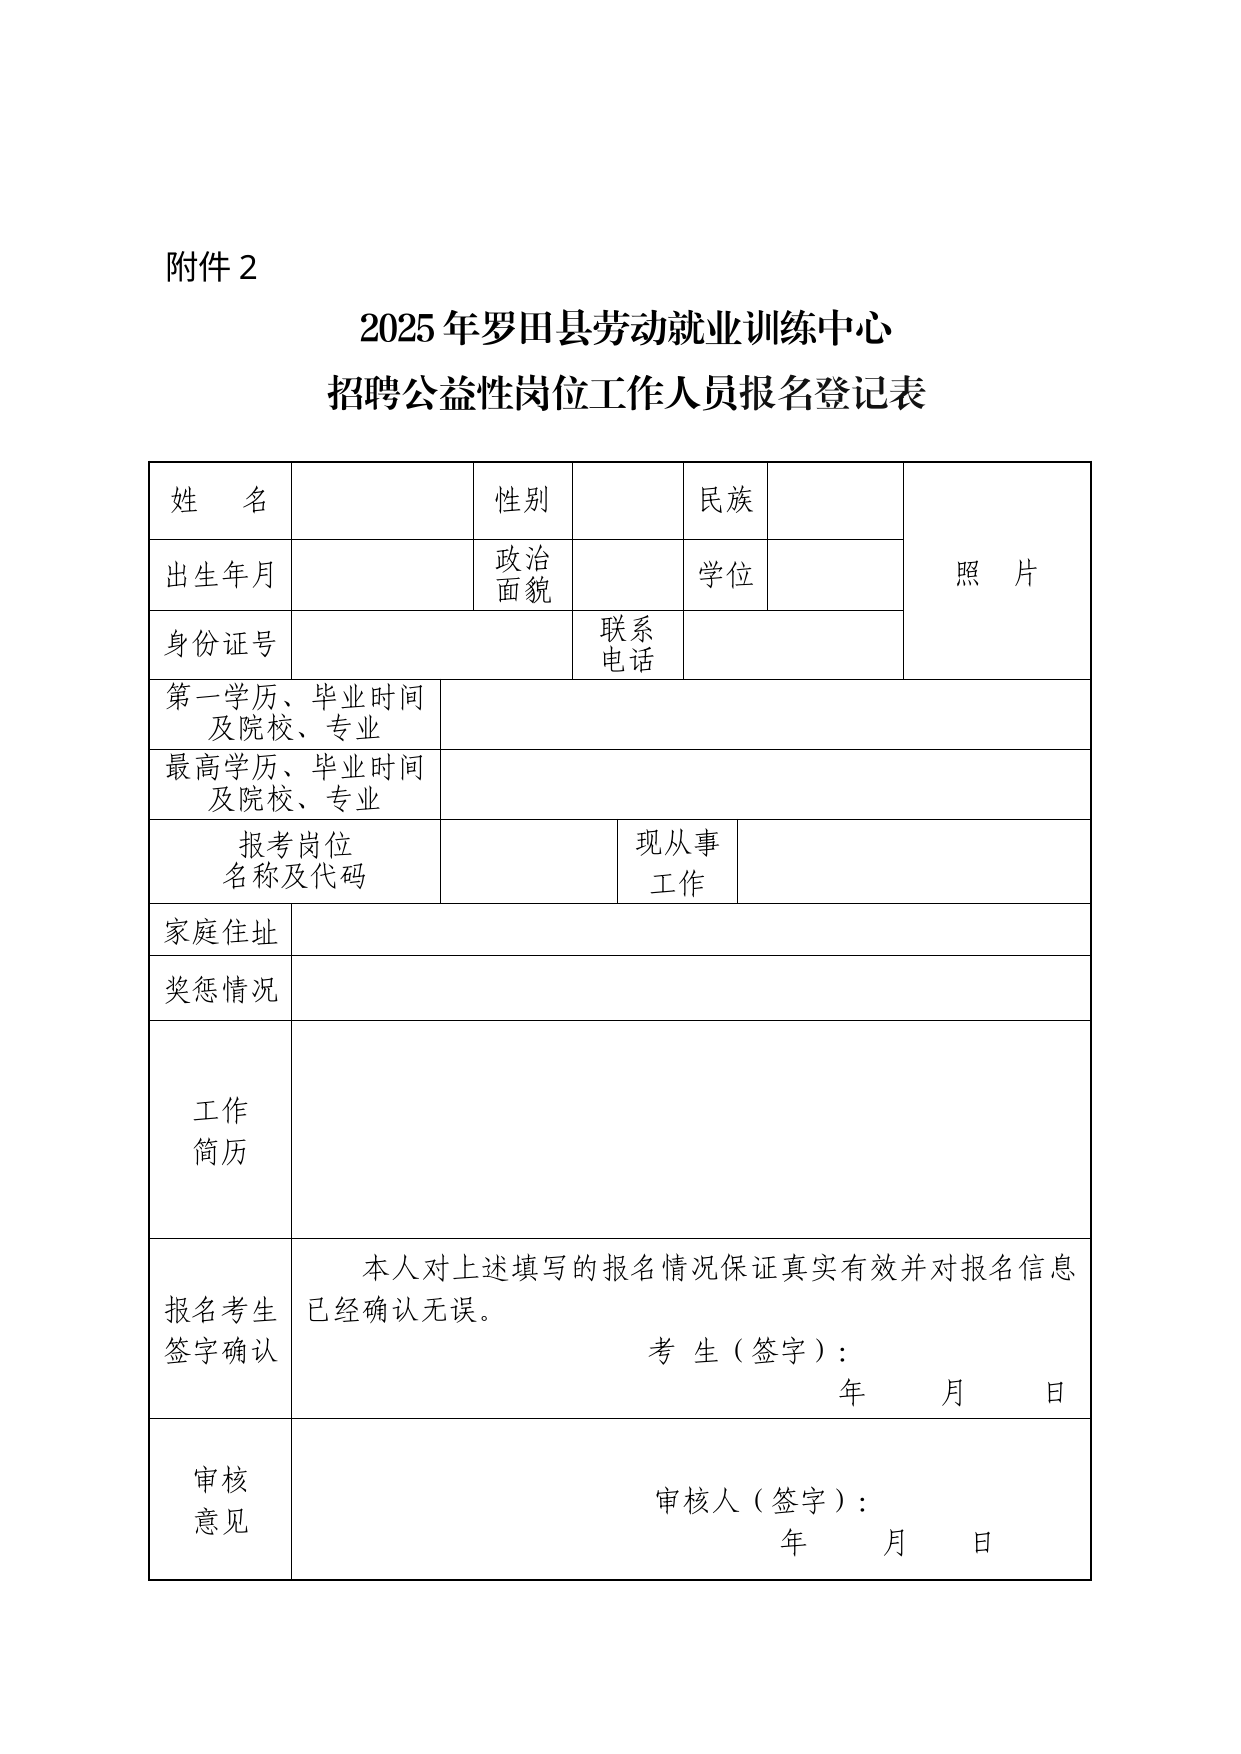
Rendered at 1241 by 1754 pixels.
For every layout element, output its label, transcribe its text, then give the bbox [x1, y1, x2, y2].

text 招聘公益性岗位工作人员报名登记表 [165, 363, 1087, 428]
table_cell [292, 1021, 1090, 1238]
table_cell 工作 简历 [150, 1021, 291, 1238]
table_cell 出生年月 [150, 540, 291, 610]
table_cell 家庭住址 [150, 904, 291, 955]
table_header [292, 463, 473, 539]
table_cell [292, 611, 572, 678]
table_cell [441, 820, 617, 903]
table_header [768, 463, 903, 539]
table_cell 审核人（签字）： 年 月 日 [292, 1419, 1090, 1579]
table_cell [738, 820, 1090, 903]
table_cell 报考岗位 名称及代码 [150, 820, 440, 903]
table_header 民族 [684, 463, 767, 539]
table_cell [684, 611, 903, 678]
table_cell 本人对上述填写的报名情况保证真实有效并对报名信息已经确认无误。 考 生（签字）： 年 月 日 [292, 1239, 1090, 1418]
text 2025年罗田县劳动就业训练中心 [165, 298, 1087, 363]
table_cell [573, 540, 683, 610]
table_cell 审核 意见 [150, 1419, 291, 1579]
table_cell [768, 540, 903, 610]
table_cell 政治 面貌 [474, 540, 572, 610]
table_cell 奖惩情况 [150, 956, 291, 1019]
table_cell 联系 电话 [573, 611, 683, 678]
table_cell [292, 904, 1090, 955]
table_cell [441, 750, 1090, 819]
table_cell 身份证号 [150, 611, 291, 678]
table_cell [292, 956, 1090, 1019]
table_cell 最高学历、毕业时间及院校、专业 [150, 750, 440, 819]
table_cell 报名考生签字确认 [150, 1239, 291, 1418]
table_cell [292, 540, 473, 610]
table_cell 现从事工作 [618, 820, 737, 903]
table_cell 第一学历、毕业时间及院校、专业 [150, 680, 440, 748]
table_cell 学位 [684, 540, 767, 610]
table_cell [441, 680, 1090, 748]
table_header 性别 [474, 463, 572, 539]
table_header [573, 463, 683, 539]
table_header 照 片 [904, 463, 1090, 678]
text 附件2 [165, 233, 1087, 298]
table_header 姓 名 [150, 463, 291, 539]
